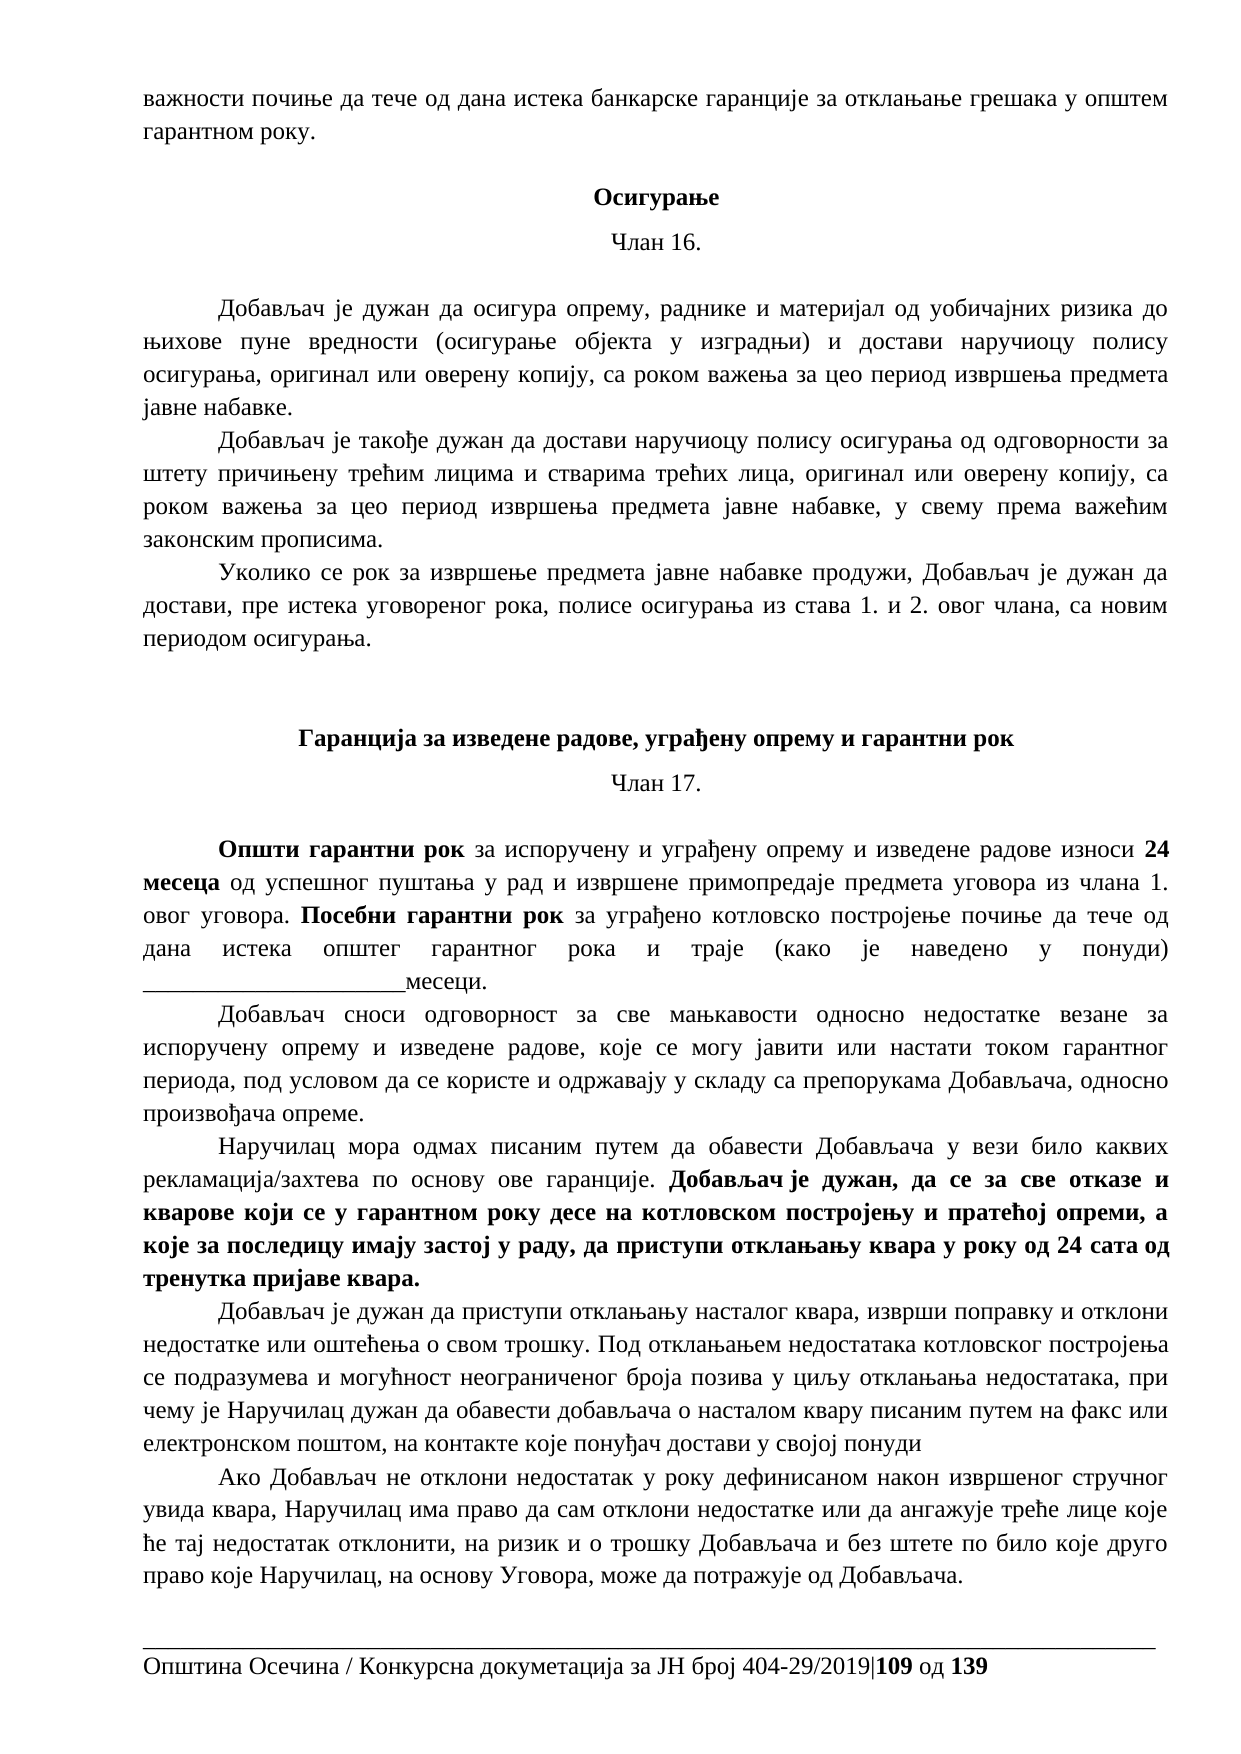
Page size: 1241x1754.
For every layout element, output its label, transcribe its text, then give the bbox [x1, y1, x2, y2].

text Добављач је дужан да приступи отклањању насталог квара, изврши поправку и отклони недостатке или оштећења о свом трошку. Под отклањањем недостатака котловског постројења се подразумева и могућност неограниченог броја позива у циљу отклањања недостатака, при чему је Наручилац дужан да обавести добављача о насталом квару писаним путем на факс или електронском поштом, на контакте које понуђач достави у својој понуди [143, 1296, 1169, 1457]
text Осигурање [143, 182, 1169, 211]
text Наручилац мора одмах писаним путем да обавести Добављача у вези било каквих рекламација/захтева по основу ове гаранције. Добављач је дужан, да се за све отказе и кварове који се у гарантном року десе на котловском постројењу и пратећој опреми, а које за последицу имају застој у раду, да приступи отклањању квара у року од 24 сата од тренутка пријаве квара. [143, 1131, 1169, 1292]
text Ако Добављач не отклони недостатак у року дефинисаном након извршеног стручног увида квара, Наручилац има право да сам отклони недостатке или да ангажује треће лице које ће тај недостатак отклонити, на ризик и о трошку Добављача и без штете по било које друго право које Наручилац, на основу Уговора, може да потражује од Добављача. [143, 1462, 1169, 1589]
text Општи гарантни рок за испоручену и уграђену опрему и изведене радове износи 24 месеца од успешног пуштања у рад и извршене примопредаје предмета уговора из члана 1. овог уговора. Посебни гарантни рок за уграђено котловско постројење почиње да тече од дана истека општег гарантног рока и траје (како је наведено у понуди) _____________________месеци. [143, 834, 1169, 995]
text Члан 16. [143, 227, 1169, 256]
text Уколико се рок за извршење предмета јавне набавке продужи, Добављач је дужан да достави, пре истека уговореног рока, полисе осигурања из става 1. и 2. овог члана, са новим периодом осигурања. [143, 557, 1169, 652]
text Члан 17. [143, 768, 1169, 797]
text Добављач је дужан да осигура опрему, раднике и материјал од уобичајних ризика до њихове пуне вредности (осигурање објекта у изградњи) и достави наручиоцу полису осигурања, оригинал или оверену копију, са роком важења за цео период извршења предмета јавне набавке. [143, 293, 1169, 421]
text Добављач сноси одговорност за све мањкавости односно недостатке везане за испоручену опрему и изведене радове, које се могу јавити или настати током гарантног периода, под условом да се користе и одржавају у складу са препорукама Добављача, односно произвођача опреме. [143, 999, 1169, 1127]
text Добављач је такође дужан да достави наручиоцу полису осигурања од одговорности за штету причињену трећим лицима и стварима трећих лица, оригинал или оверену копију, са роком важења за цео период извршења предмета јавне набавке, у свему према важећим законским прописима. [143, 425, 1169, 553]
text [143, 83, 1169, 144]
text Гаранција за изведене радове, уграђену опрему и гарантни рок [143, 723, 1169, 751]
